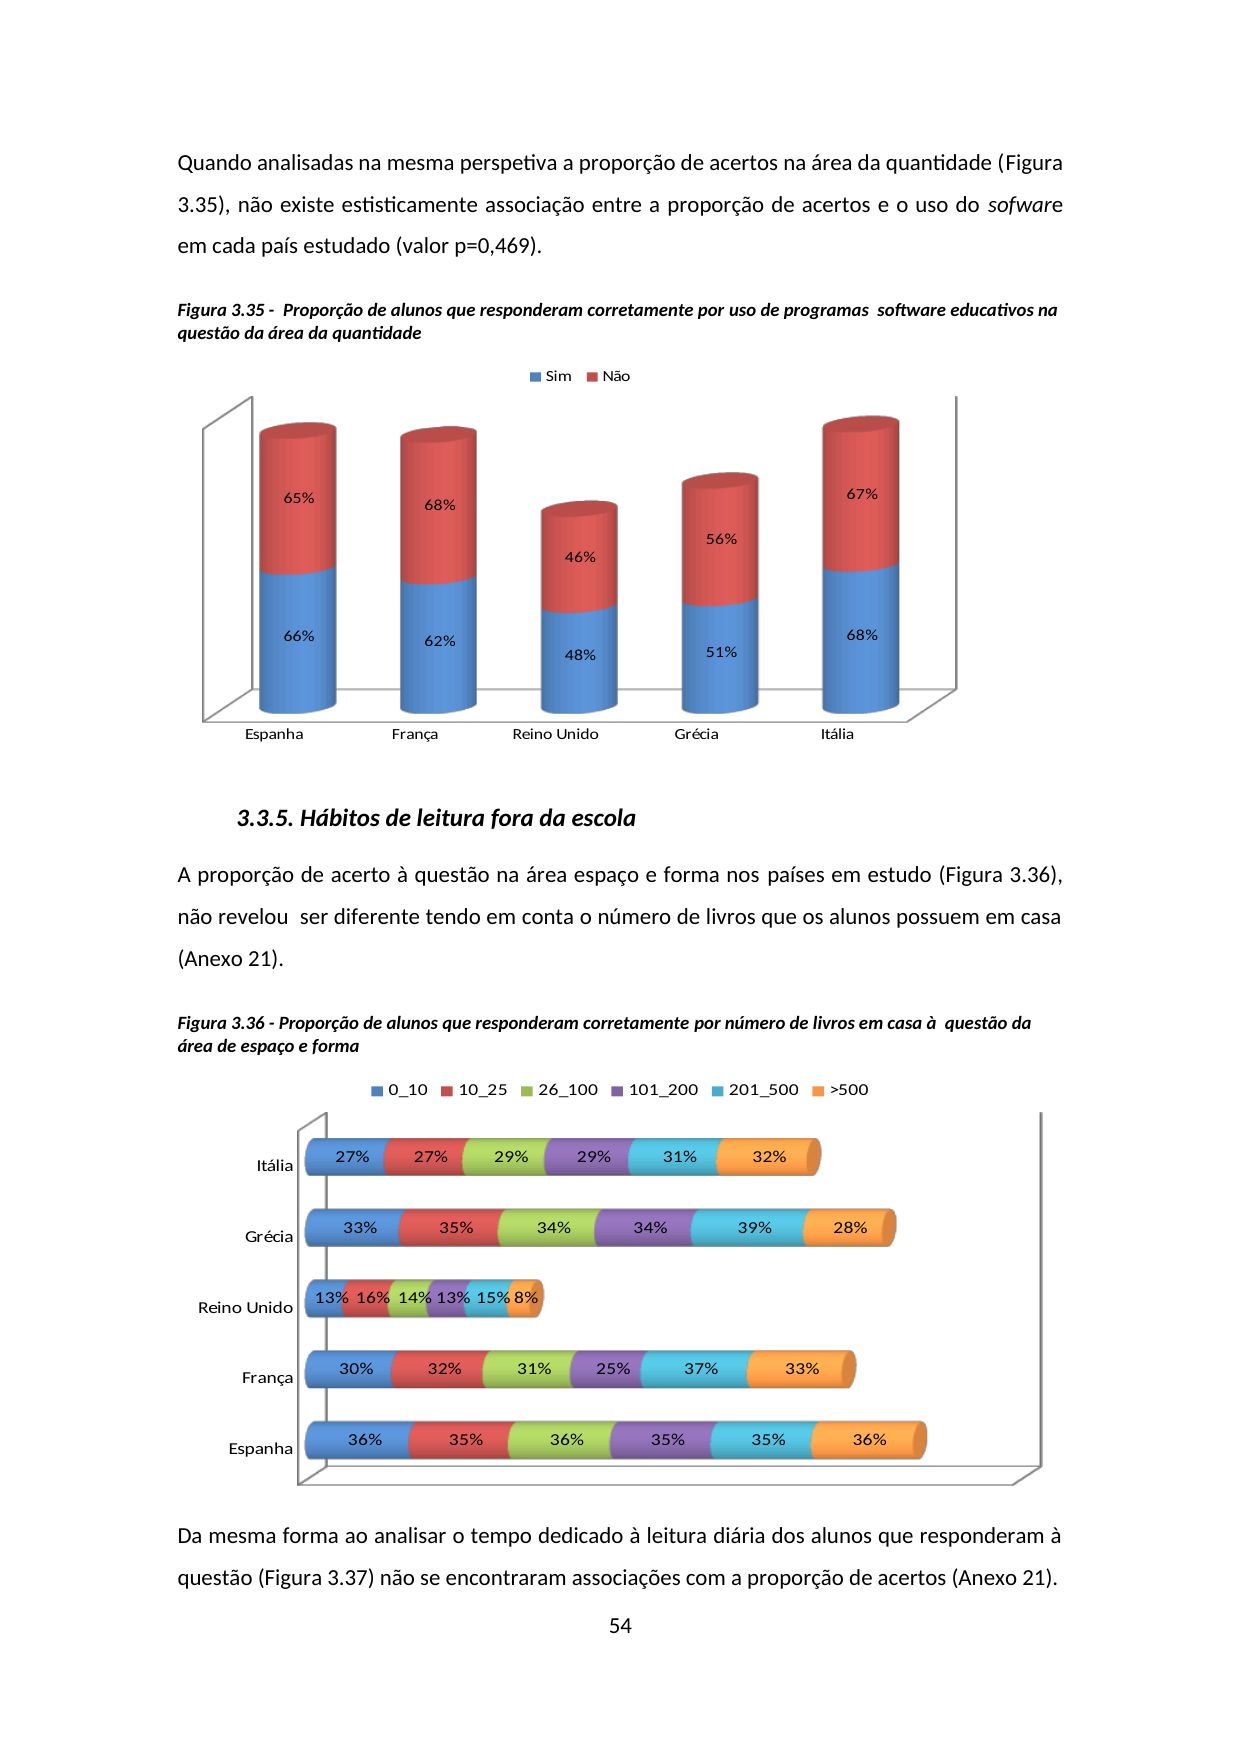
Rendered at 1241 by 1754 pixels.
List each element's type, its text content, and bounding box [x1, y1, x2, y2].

text Figura 3.36 - Proporção de alunos que responderam corretamente por número de livros em casa à questão da área de espaço e forma [177, 1011, 1063, 1057]
text A proporção de acerto à questão na área espaço e forma nos países em estudo (Figura 3.36), não revelou ser diferente tendo em conta o número de livros que os alunos possuem em casa (Anexo 21). [177, 860, 1063, 972]
text Figura 3.35 - Proporção de alunos que responderam corretamente por uso de programas software educativos na questão da área da quantidade [177, 299, 1063, 344]
text 3.3.5. Hábitos de leitura fora da escola [236, 802, 1063, 833]
text Da mesma forma ao analisar o tempo dedicado à leitura diária dos alunos que responderam à questão (Figura 3.37) não se encontraram associações com a proporção de acertos (Anexo 21). [177, 1521, 1063, 1591]
text Quando analisadas na mesma perspetiva a proporção de acertos na área da quantidade (Figura 3.35), não existe estisticamente associação entre a proporção de acertos e o uso do sofware em cada país estudado (valor p=0,469). [177, 148, 1063, 260]
